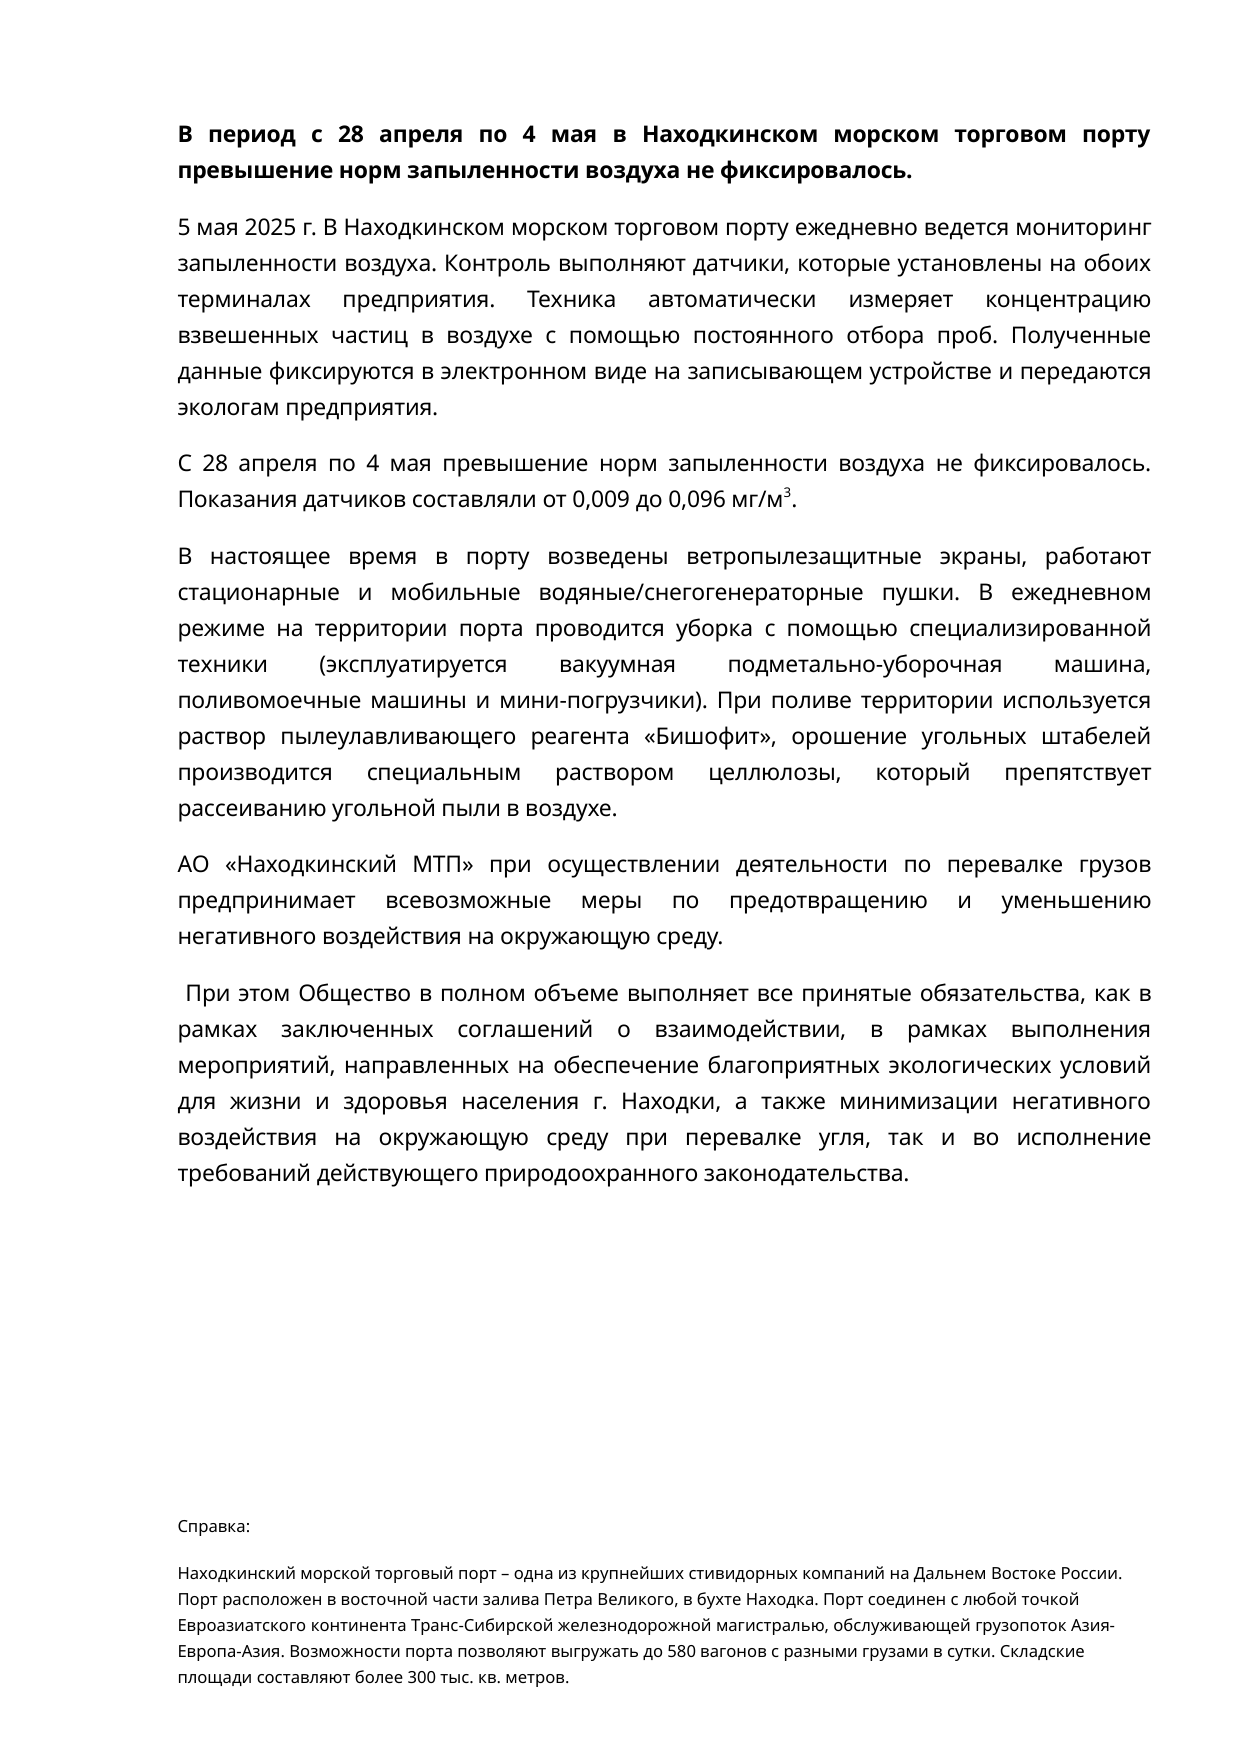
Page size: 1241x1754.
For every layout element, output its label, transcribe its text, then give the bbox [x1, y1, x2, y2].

text В настоящее время в порту возведены ветропылезащитные экраны, работают стационарные и мобильные водяные/снегогенераторные пушки. В ежедневном режиме на территории порта проводится уборка с помощью специализированной техники (эксплуатируется вакуумная подметально-уборочная машина, поливомоечные машины и мини-погрузчики). При поливе территории используется раствор пылеулавливающего реагента «Бишофит», орошение угольных штабелей производится специальным раствором целлюлозы, который препятствует рассеиванию угольной пыли в воздухе. [177, 540, 1152, 823]
text Справка: [177, 1514, 1152, 1537]
text 5 мая 2025 г. В Находкинском морском торговом порту ежедневно ведется мониторинг запыленности воздуха. Контроль выполняют датчики, которые установлены на обоих терминалах предприятия. Техника автоматически измеряет концентрацию взвешенных частиц в воздухе с помощью постоянного отбора проб. Полученные данные фиксируются в электронном виде на записывающем устройстве и передаются экологам предприятия. [177, 211, 1152, 422]
text Находкинский морской торговый порт – одна из крупнейших стивидорных компаний на Дальнем Востоке России. Порт расположен в восточной части залива Петра Великого, в бухте Находка. Порт соединен с любой точкой Евроазиатского континента Транс-Сибирской железнодорожной магистралью, обслуживающей грузопоток Азия-Европа-Азия. Возможности порта позволяют выгружать до 580 вагонов с разными грузами в сутки. Складские площади составляют более 300 тыс. кв. метров. [177, 1561, 1152, 1688]
text АО «Находкинский МТП» при осуществлении деятельности по перевалке грузов предпринимает всевозможные меры по предотвращению и уменьшению негативного воздействия на окружающую среду. [177, 848, 1152, 951]
text С 28 апреля по 4 мая превышение норм запыленности воздуха не фиксировалось. Показания датчиков составляли от 0,009 до 0,096 мг/м3. [177, 447, 1152, 514]
text При этом Общество в полном объеме выполняет все принятые обязательства, как в рамках заключенных соглашений о взаимодействии, в рамках выполнения мероприятий, направленных на обеспечение благоприятных экологических условий для жизни и здоровья населения г. Находки, а также минимизации негативного воздействия на окружающую среду при перевалке угля, так и во исполнение требований действующего природоохранного законодательства. [177, 977, 1152, 1188]
text В период с 28 апреля по 4 мая в Находкинском морском торговом порту превышение норм запыленности воздуха не фиксировалось. [177, 118, 1152, 185]
